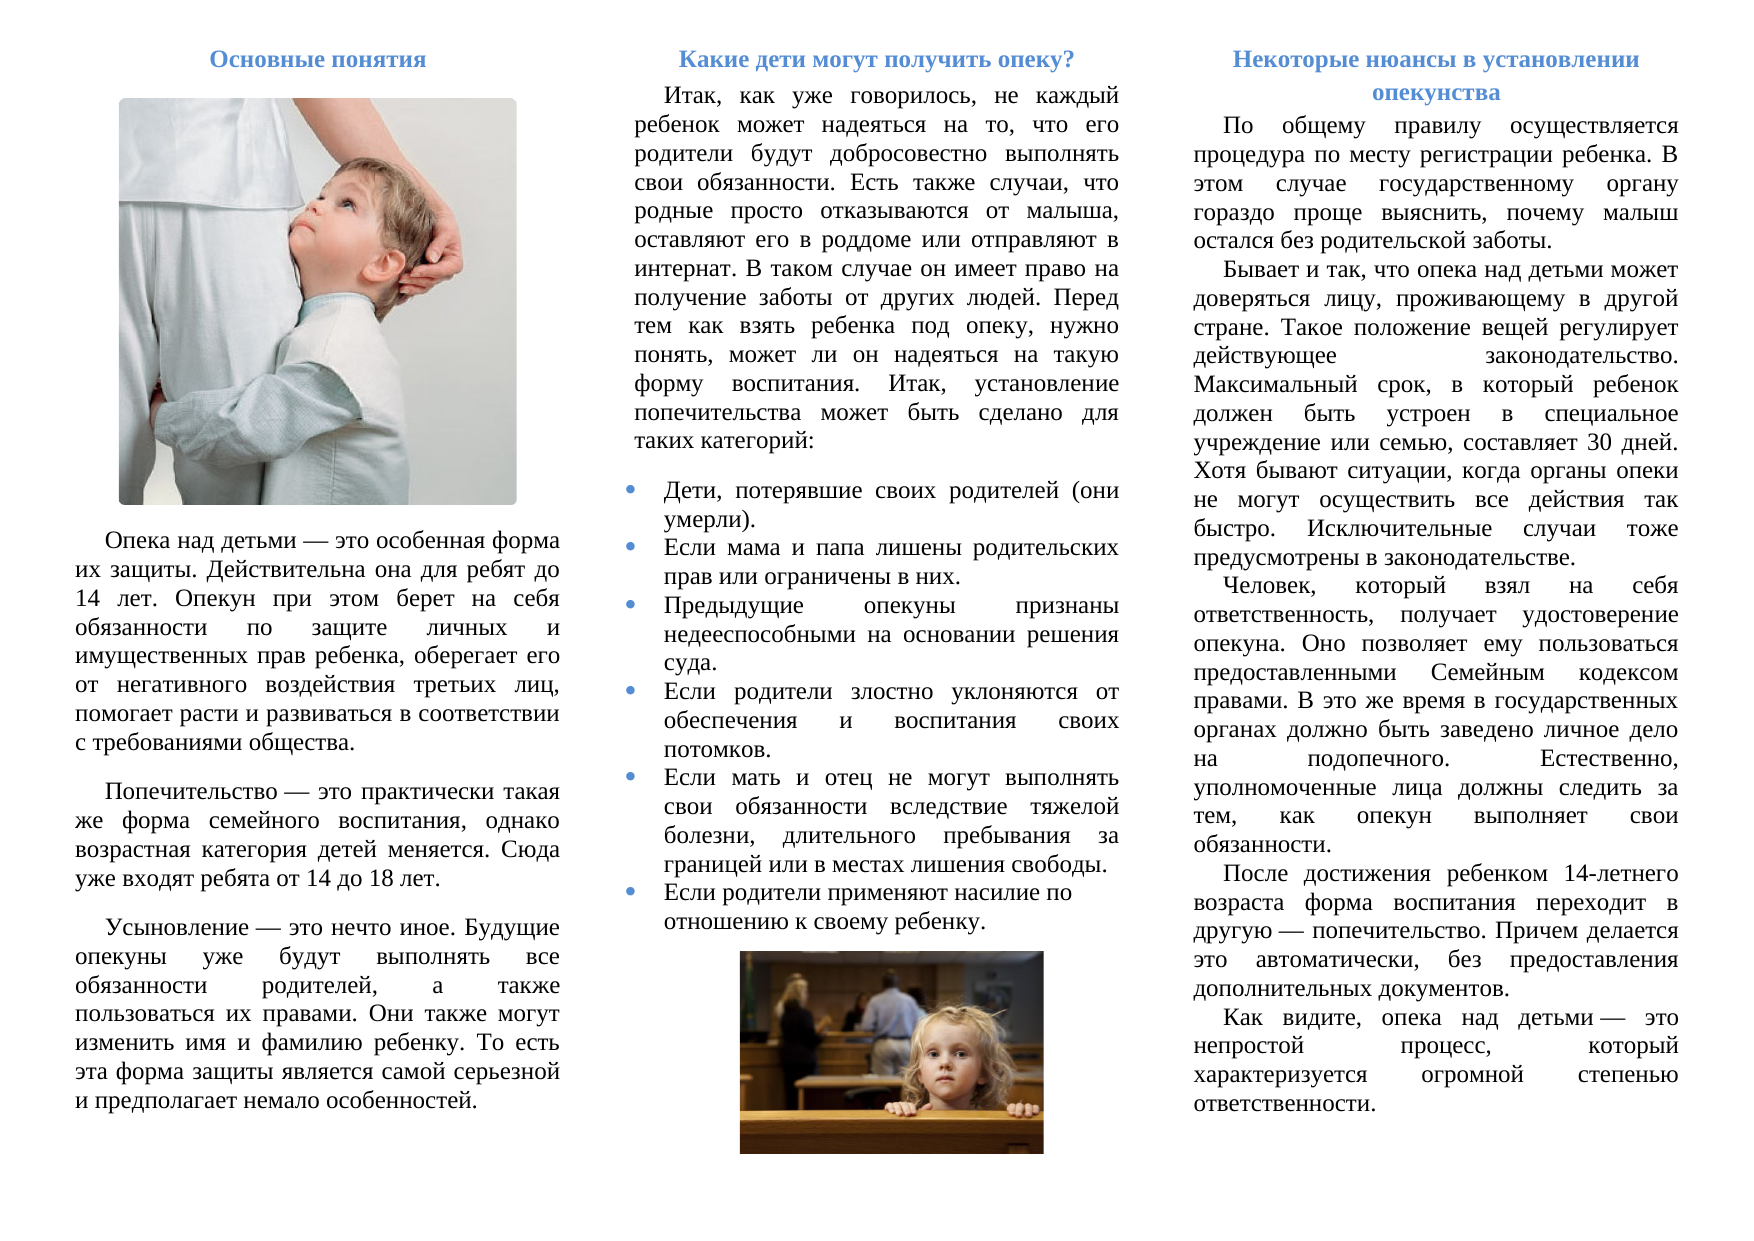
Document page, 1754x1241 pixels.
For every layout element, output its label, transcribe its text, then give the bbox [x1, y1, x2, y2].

picture [118, 98, 517, 505]
text Основные понятия [75, 44, 560, 73]
list Если мама и папа лишены родительских прав или ограничены в них. [626, 532, 1119, 590]
list После достижения ребенком 14-летнего возраста форма воспитания переходит в другую — попечительство. Причем делается это автоматически, без предоставления дополнительных документов. [1193, 858, 1679, 1002]
list По общему правилу осуществляется процедура по месту регистрации ребенка. В этом случае государственному органу гораздо проще выяснить, почему малыш остался без родительской заботы. [1193, 110, 1679, 254]
text Опека над детьми — это особенная форма их защиты. Действительна она для ребят до 14 лет. Опекун при этом берет на себя обязанности по защите личных и имущественных прав ребенка, оберегает его от негативного воздействия третьих лиц, помогает расти и развиваться в соответствии с требованиями общества. [75, 526, 560, 756]
text Усыновление — это нечто иное. Будущие опекуны уже будут выполнять все обязанности родителей, а также пользоваться их правами. Они также могут изменить имя и фамилию ребенку. То есть эта форма защиты является самой серьезной и предполагает немало особенностей. [75, 912, 560, 1113]
list Если мать и отец не могут выполнять свои обязанности вследствие тяжелой болезни, длительного пребывания за границей или в местах лишения свободы. [626, 762, 1119, 877]
list Некоторые нюансы в установлении опекунства [1193, 44, 1679, 106]
list Если родители применяют насилие по отношению к своему ребенку. [626, 877, 1119, 935]
list Человек, который взял на себя ответственность, получает удостоверение опекуна. Оно позволяет ему пользоваться предоставленными Семейным кодексом правами. В это же время в государственных органах должно быть заведено личное дело на подопечного. Естественно, уполномоченные лица должны следить за тем, как опекун выполняет свои обязанности. [1193, 570, 1679, 858]
list Как видите, опека над детьми — это непростой процесс, который характеризуется огромной степенью ответственности. [1193, 1002, 1679, 1117]
list Если родители злостно уклоняются от обеспечения и воспитания своих потомков. [626, 676, 1119, 762]
list Дети, потерявшие своих родителей (они умерли). [626, 475, 1119, 532]
picture [739, 951, 1044, 1154]
text Какие дети могут получить опеку? [634, 44, 1119, 73]
list Предыдущие опекуны признаны недееспособными на основании решения суда. [626, 590, 1119, 676]
text Итак, как уже говорилось, не каждый ребенок может надеяться на то, что его родители будут добросовестно выполнять свои обязанности. Есть также случаи, что родные просто отказываются от малыша, оставляют его в роддоме или отправляют в интернат. В таком случае он имеет право на получение заботы от других людей. Перед тем как взять ребенка под опеку, нужно понять, может ли он надеяться на такую форму воспитания. Итак, установление попечительства может быть сделано для таких категорий: [634, 80, 1119, 454]
text Попечительство — это практически такая же форма семейного воспитания, однако возрастная категория детей меняется. Сюда уже входят ребята от 14 до 18 лет. [75, 776, 560, 891]
list Бывает и так, что опека над детьми может доверяться лицу, проживающему в другой стране. Такое положение вещей регулирует действующее законодательство. Максимальный срок, в который ребенок должен быть устроен в специальное учреждение или семью, составляет 30 дней. Хотя бывают ситуации, когда органы опеки не могут осуществить все действия так быстро. Исключительные случаи тоже предусмотрены в законодательстве. [1193, 254, 1679, 570]
